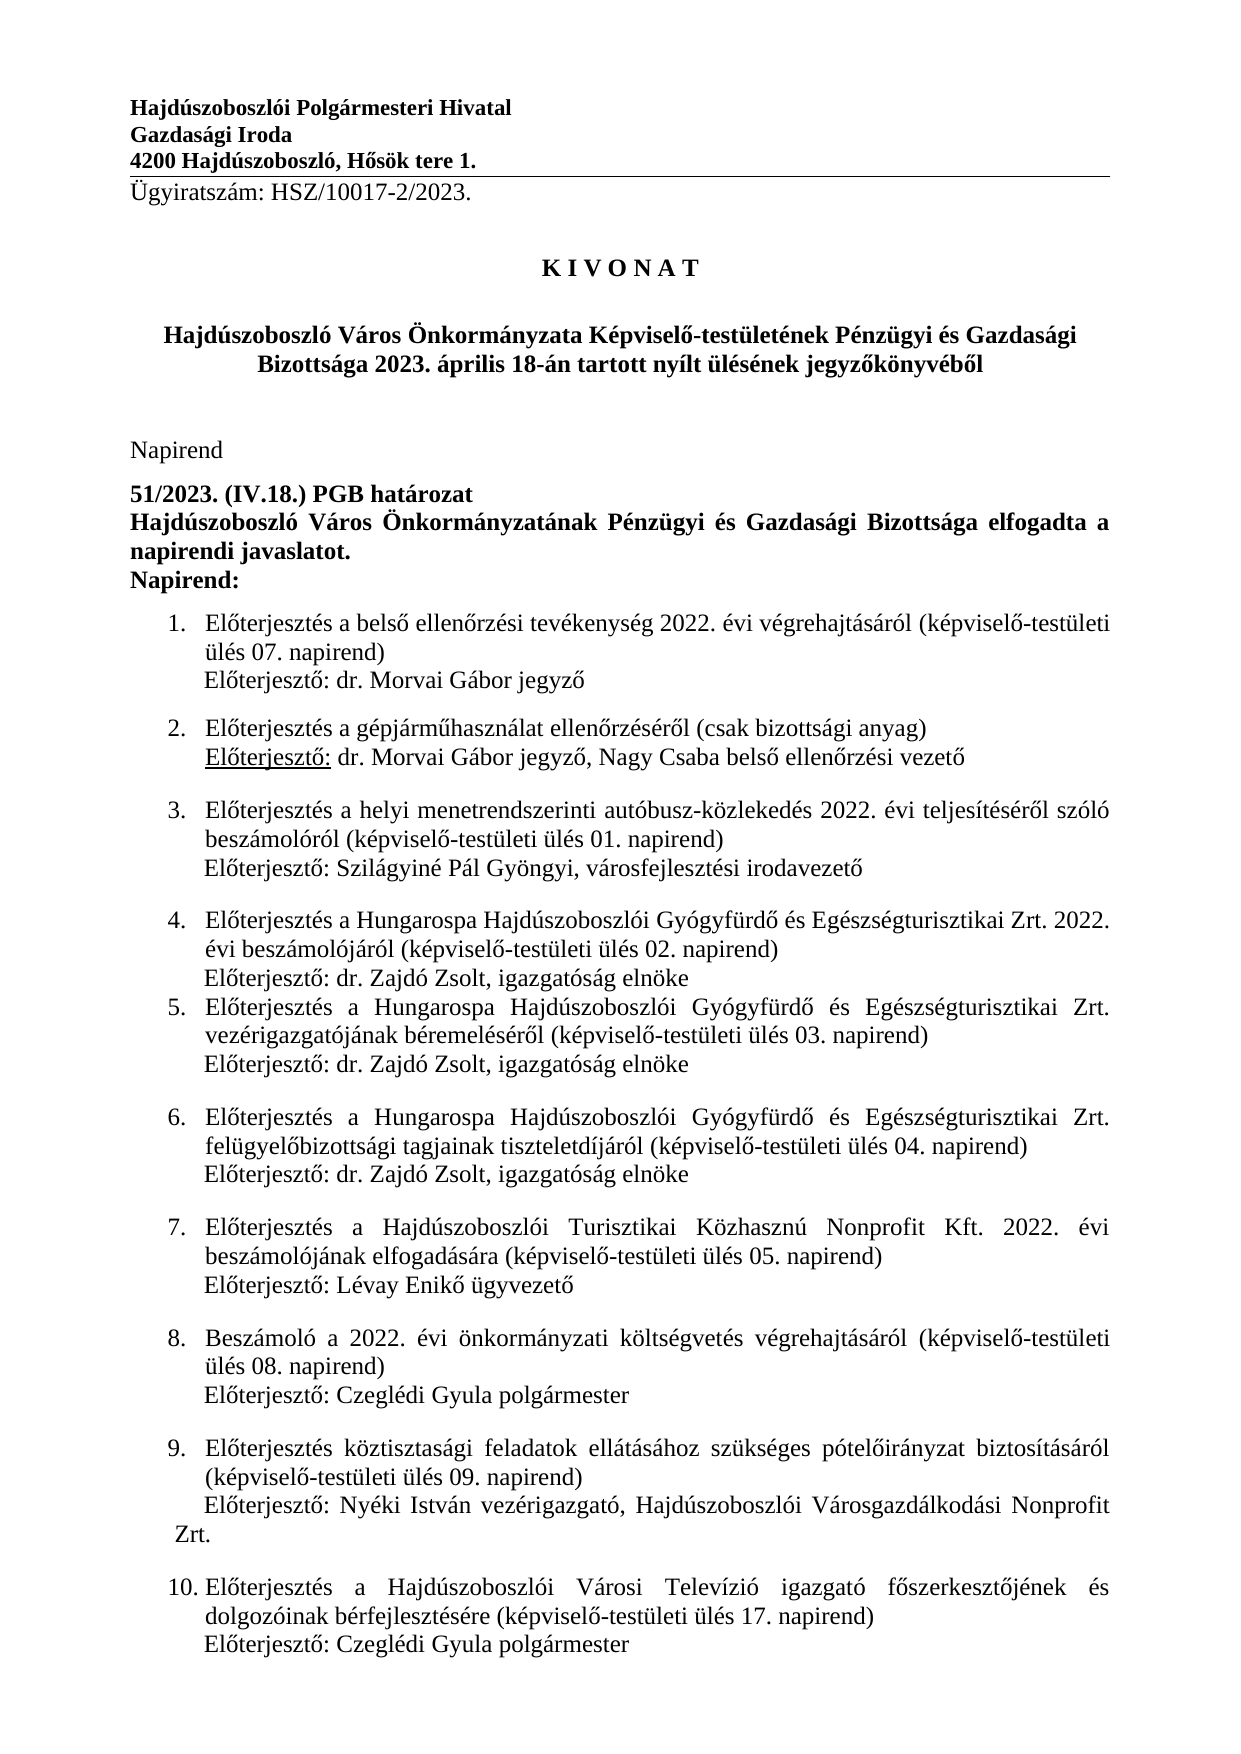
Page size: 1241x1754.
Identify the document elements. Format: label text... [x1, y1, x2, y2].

text Ügyiratszám: HSZ/10017-2/2023. [130, 177, 1110, 205]
list Előterjesztés a Hungarospa Hajdúszoboszlói Gyógyfürdő és Egészségturisztikai Zrt. 2022. évi beszámolójáról (képviselő-testületi ülés 02. napirend) [167, 905, 1110, 963]
list Előterjesztés a belső ellenőrzési tevékenység 2022. évi végrehajtásáról (képviselő-testületi ülés 07. napirend) [167, 608, 1110, 666]
text Napirend [130, 436, 1110, 464]
text Gazdasági Iroda [130, 121, 1110, 147]
list Előterjesztés a Hajdúszoboszlói Városi Televízió igazgató főszerkesztőjének és dolgozóinak bérfejlesztésére (képviselő-testületi ülés 17. napirend) [167, 1572, 1110, 1629]
text Előterjesztő: dr. Morvai Gábor jegyző, Nagy Csaba belső ellenőrzési vezető [205, 742, 1110, 771]
text Előterjesztő: Nyéki István vezérigazgató, Hajdúszoboszlói Városgazdálkodási Nonprofit Zrt. [174, 1490, 1110, 1548]
text 4200 Hajdúszoboszló, Hősök tere 1. [130, 147, 1110, 176]
text Előterjesztő: Szilágyiné Pál Gyöngyi, városfejlesztési irodavezető [174, 853, 1110, 881]
text Előterjesztő: dr. Zajdó Zsolt, igazgatóság elnöke [174, 1049, 1110, 1078]
list Előterjesztés köztisztasági feladatok ellátásához szükséges pótelőirányzat biztosításáról (képviselő-testületi ülés 09. napirend) [167, 1433, 1110, 1490]
text 51/2023. (IV.18.) PGB határozat [130, 479, 1110, 507]
list Előterjesztés a gépjárműhasználat ellenőrzéséről (csak bizottsági anyag) [167, 713, 1110, 742]
text Előterjesztő: Lévay Enikő ügyvezető [174, 1270, 1110, 1298]
list Előterjesztés a helyi menetrendszerinti autóbusz-közlekedés 2022. évi teljesítéséről szóló beszámolóról (képviselő-testületi ülés 01. napirend) [167, 795, 1110, 853]
list Előterjesztés a Hajdúszoboszlói Turisztikai Közhasznú Nonprofit Kft. 2022. évi beszámolójának elfogadására (képviselő-testületi ülés 05. napirend) [167, 1212, 1110, 1270]
list Előterjesztés a Hungarospa Hajdúszoboszlói Gyógyfürdő és Egészségturisztikai Zrt. felügyelőbizottsági tagjainak tiszteletdíjáról (képviselő-testületi ülés 04. napirend) [167, 1102, 1110, 1159]
text Előterjesztő: Czeglédi Gyula polgármester [174, 1380, 1110, 1409]
list Beszámoló a 2022. évi önkormányzati költségvetés végrehajtásáról (képviselő-testületi ülés 08. napirend) [167, 1323, 1110, 1380]
list Előterjesztés a Hungarospa Hajdúszoboszlói Gyógyfürdő és Egészségturisztikai Zrt. vezérigazgatójának béremeléséről (képviselő-testületi ülés 03. napirend) [167, 992, 1110, 1049]
text Hajdúszoboszló Város Önkormányzatának Pénzügyi és Gazdasági Bizottsága elfogadta a napirendi javaslatot. [130, 507, 1110, 565]
text Hajdúszoboszlói Polgármesteri Hivatal [130, 94, 1110, 121]
text Napirend: [130, 565, 1110, 594]
text K I V O N A T [130, 253, 1110, 282]
text Előterjesztő: dr. Morvai Gábor jegyző [174, 666, 1110, 694]
text Hajdúszoboszló Város Önkormányzata Képviselő-testületének Pénzügyi és Gazdasági Bizottsága 2023. április 18-án tartott nyílt ülésének jegyzőkönyvéből [130, 321, 1110, 378]
text Előterjesztő: Czeglédi Gyula polgármester [174, 1629, 1110, 1658]
text Előterjesztő: dr. Zajdó Zsolt, igazgatóság elnöke [174, 963, 1110, 992]
text Előterjesztő: dr. Zajdó Zsolt, igazgatóság elnöke [174, 1159, 1110, 1188]
